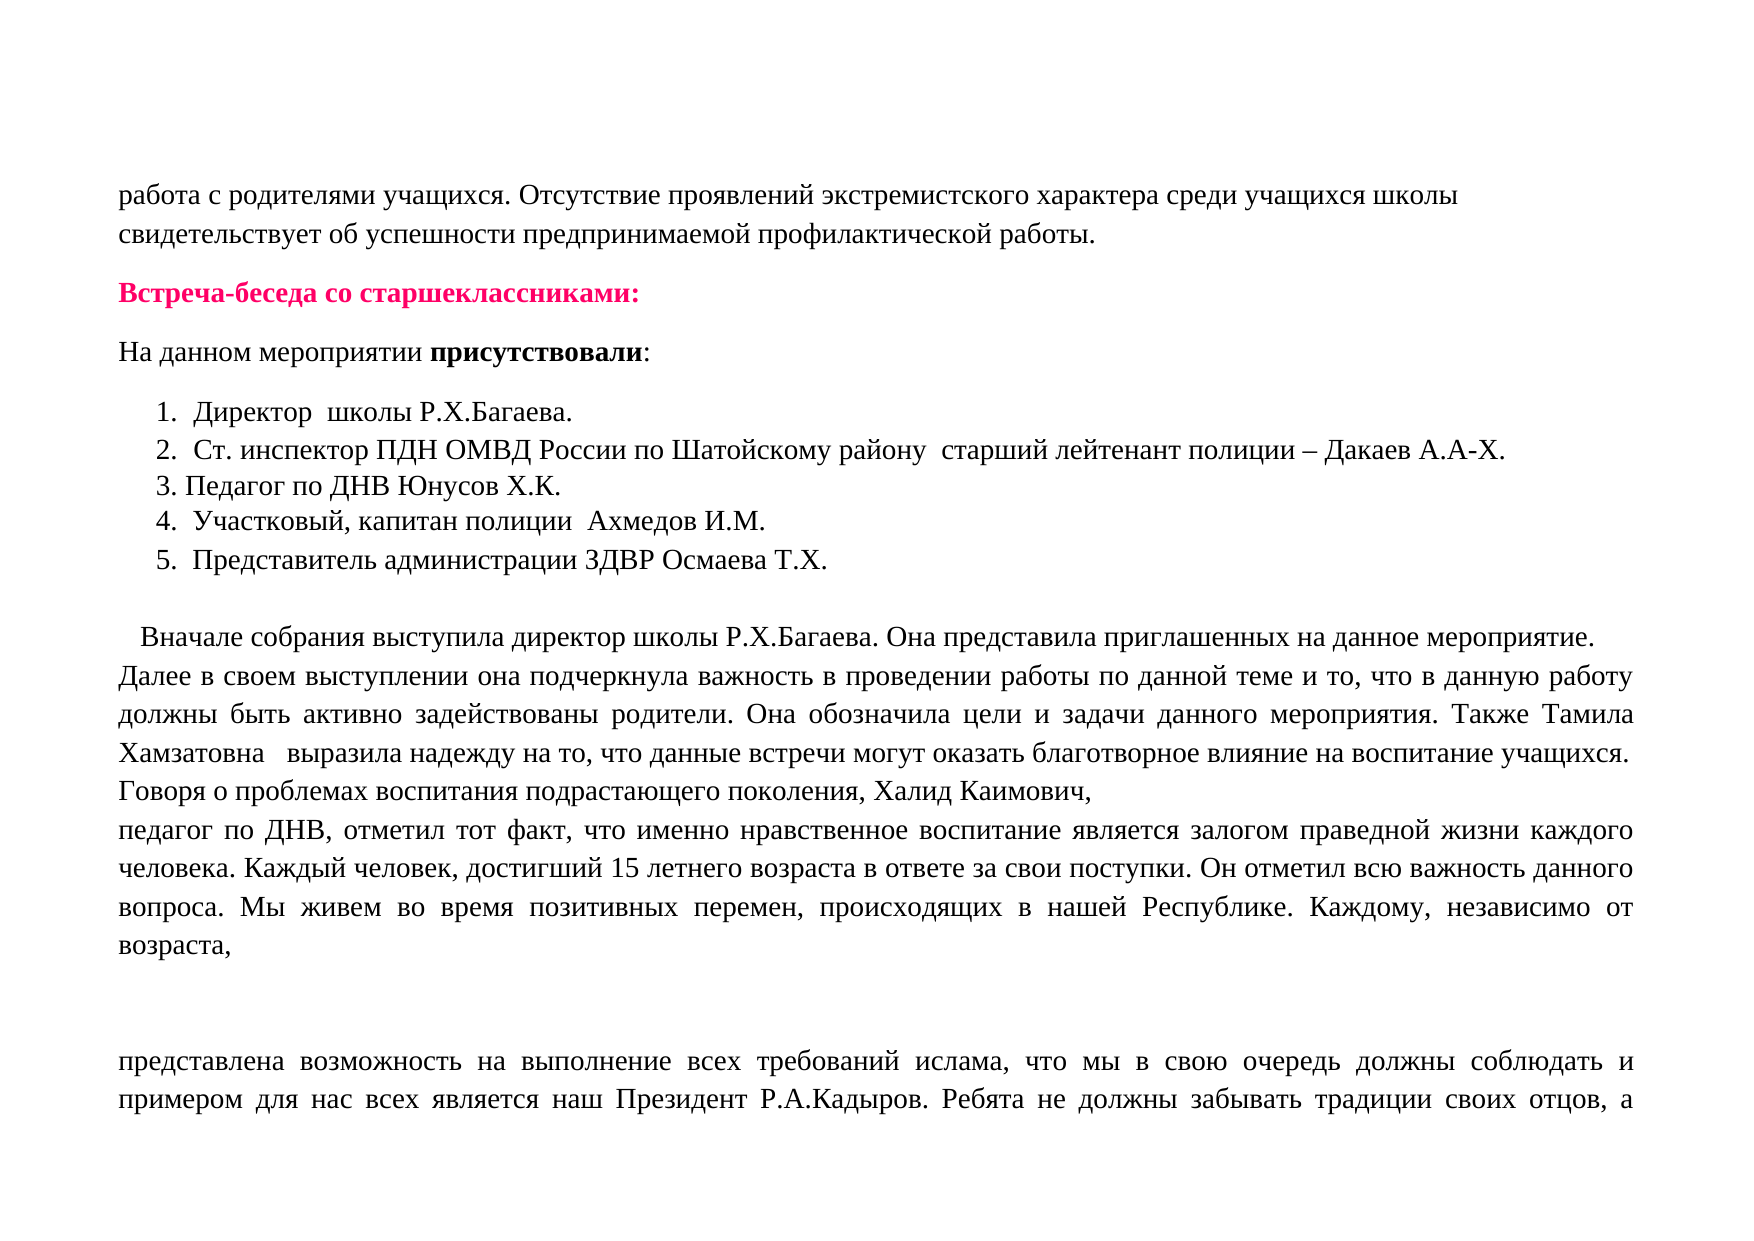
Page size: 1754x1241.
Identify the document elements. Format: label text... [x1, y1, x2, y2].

text На данном мероприятии присутствовали: [118, 334, 1636, 368]
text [118, 177, 1636, 249]
list Ст. инспектор ПДН ОМВД России по Шатойскому району старший лейтенант полиции – Дакаев А.А-Х. [156, 432, 1636, 466]
text Встреча-беседа со старшеклассниками: [118, 275, 1636, 309]
text 3. Педагог по ДНВ Юнусов Х.К. [156, 468, 1636, 501]
text 5. Представитель администрации ЗДВР Осмаева Т.Х. [156, 542, 1636, 576]
text 4. Участковый, капитан полиции Ахмедов И.М. [156, 503, 1636, 537]
text Вначале собрания выступила директор школы Р.Х.Багаева. Она представила приглашенных на данное мероприятие. [118, 619, 1636, 653]
text Говоря о проблемах воспитания подрастающего поколения, Халид Каимович, [118, 773, 1636, 807]
list Директор школы Р.Х.Багаева. [156, 394, 1636, 427]
text Далее в своем выступлении она подчеркнула важность в проведении работы по данной теме и то, что в данную работу должны быть активно задействованы родители. Она обозначила цели и задачи данного мероприятия. Также Тамила Хамзатовна выразила надежду на то, что данные встречи могут оказать благотворное влияние на воспитание учащихся. [118, 658, 1636, 768]
text педагог по ДНВ, отметил тот факт, что именно нравственное воспитание является залогом праведной жизни каждого человека. Каждый человек, достигший 15 летнего возраста в ответе за свои поступки. Он отметил всю важность данного вопроса. Мы живем во время позитивных перемен, происходящих в нашей Республике. Каждому, независимо от возраста, [118, 812, 1636, 961]
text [118, 1043, 1636, 1115]
